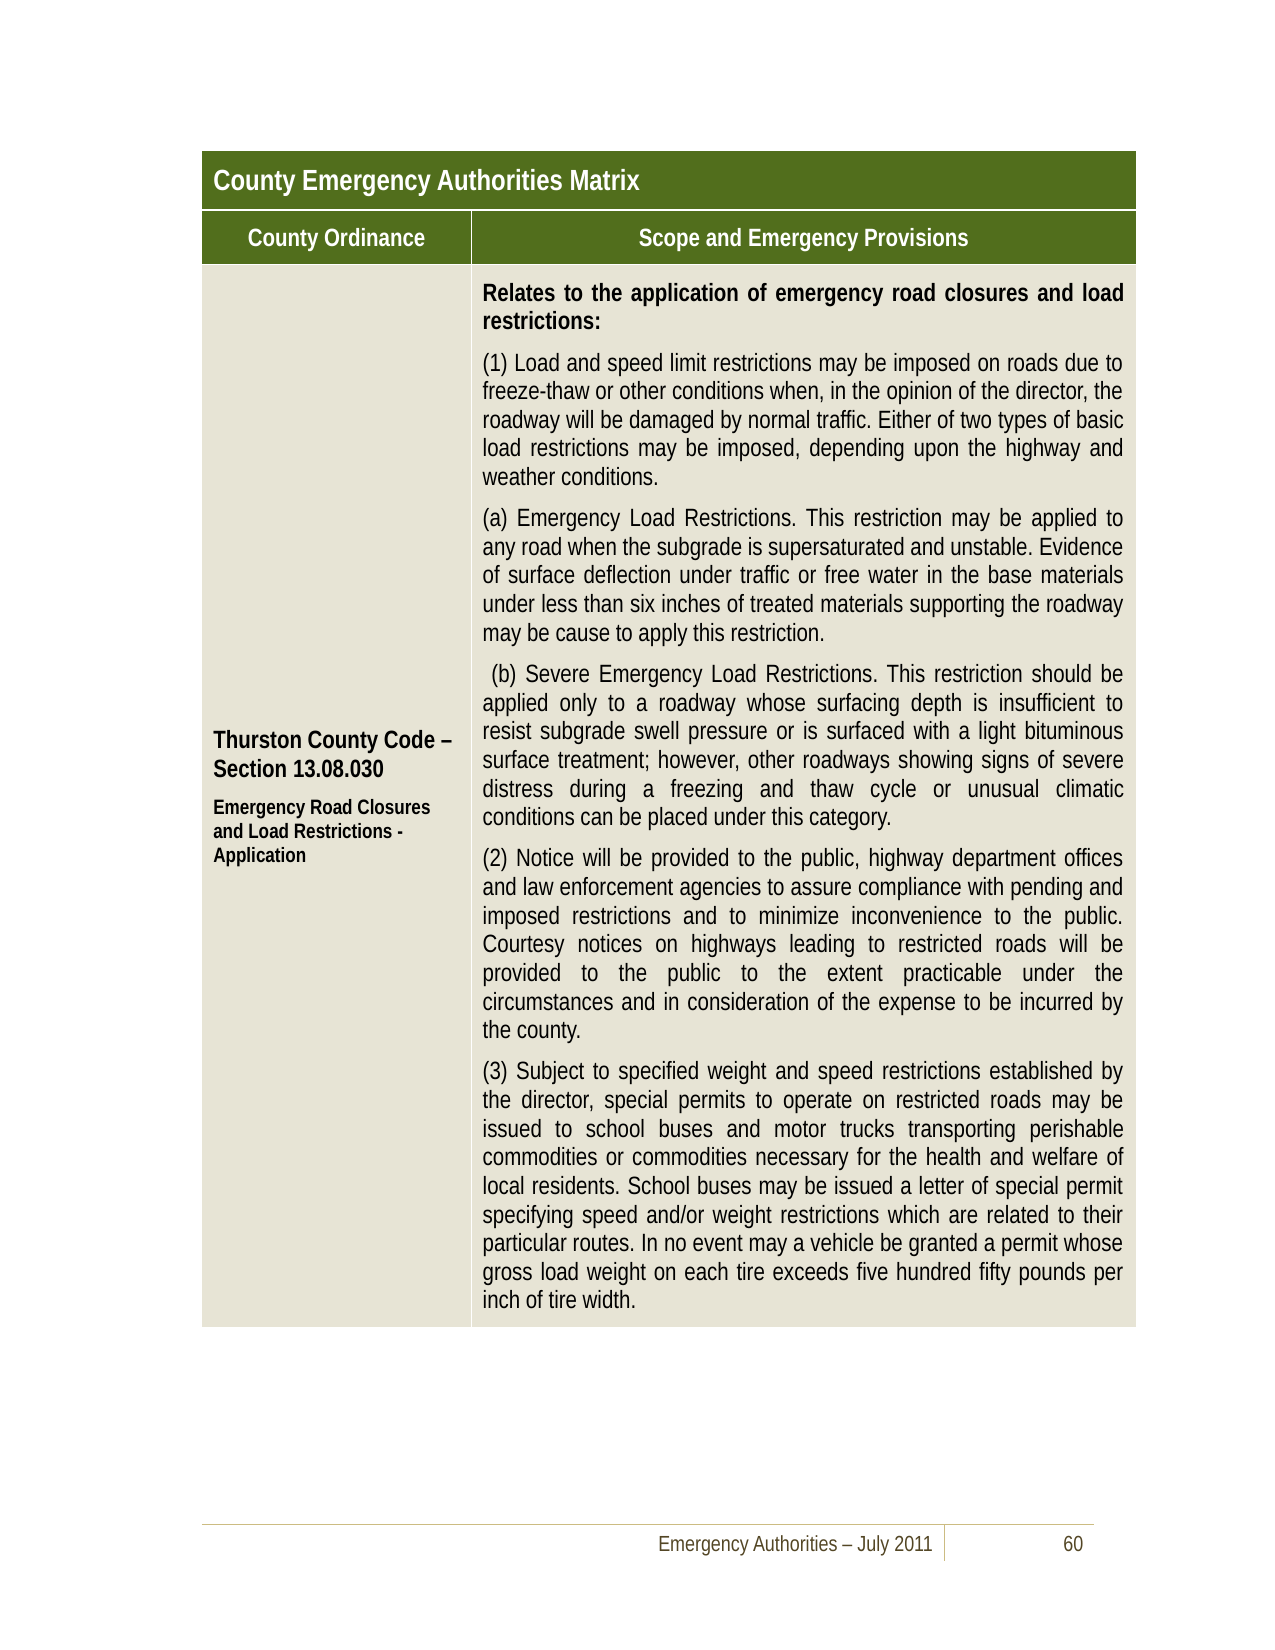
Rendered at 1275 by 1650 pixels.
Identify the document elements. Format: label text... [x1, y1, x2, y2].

table_header County Emergency Authorities Matrix [202, 151, 1136, 209]
table_cell County Ordinance [202, 211, 471, 264]
table_cell Thurston County Code – Section 13.08.030 Emergency Road Closures and Load Restrictions - Application [202, 265, 471, 1327]
table_cell Scope and Emergency Provisions [472, 211, 1136, 264]
table_cell Relates to the application of emergency road closures and load restrictions: (1) Load and speed limit restrictions may be imposed on roads due to freeze-thaw or other conditions when, in the opinion of the director, the roadway will be damaged by normal traffic. Either of two types of basic load restrictions may be imposed, depending upon the highway and weather conditions. (a) Emergency Load Restrictions. This restriction may be applied to any road when the subgrade is supersaturated and unstable. Evidence of surface deflection under traffic or free water in the base materials under less than six inches of treated materials supporting the roadway may be cause to apply this restriction. (b) Severe Emergency Load Restrictions. This restriction should be applied only to a roadway whose surfacing depth is insufficient to resist subgrade swell pressure or is surfaced with a light bituminous surface treatment; however, other roadways showing signs of severe distress during a freezing and thaw cycle or unusual climatic conditions can be placed under this category. (2) Notice will be provided to the public, highway department offices and law enforcement agencies to assure compliance with pending and imposed restrictions and to minimize inconvenience to the public. Courtesy notices on highways leading to restricted roads will be provided to the public to the extent practicable under the circumstances and in consideration of the expense to be incurred by the county. (3) Subject to specified weight and speed restrictions established by the director, special permits to operate on restricted roads may be issued to school buses and motor trucks transporting perishable commodities or commodities necessary for the health and welfare of local residents. School buses may be issued a letter of special permit specifying speed and/or weight restrictions which are related to their particular routes. In no event may a vehicle be granted a permit whose gross load weight on each tire exceeds five hundred fifty pounds per inch of tire width. [472, 265, 1136, 1327]
